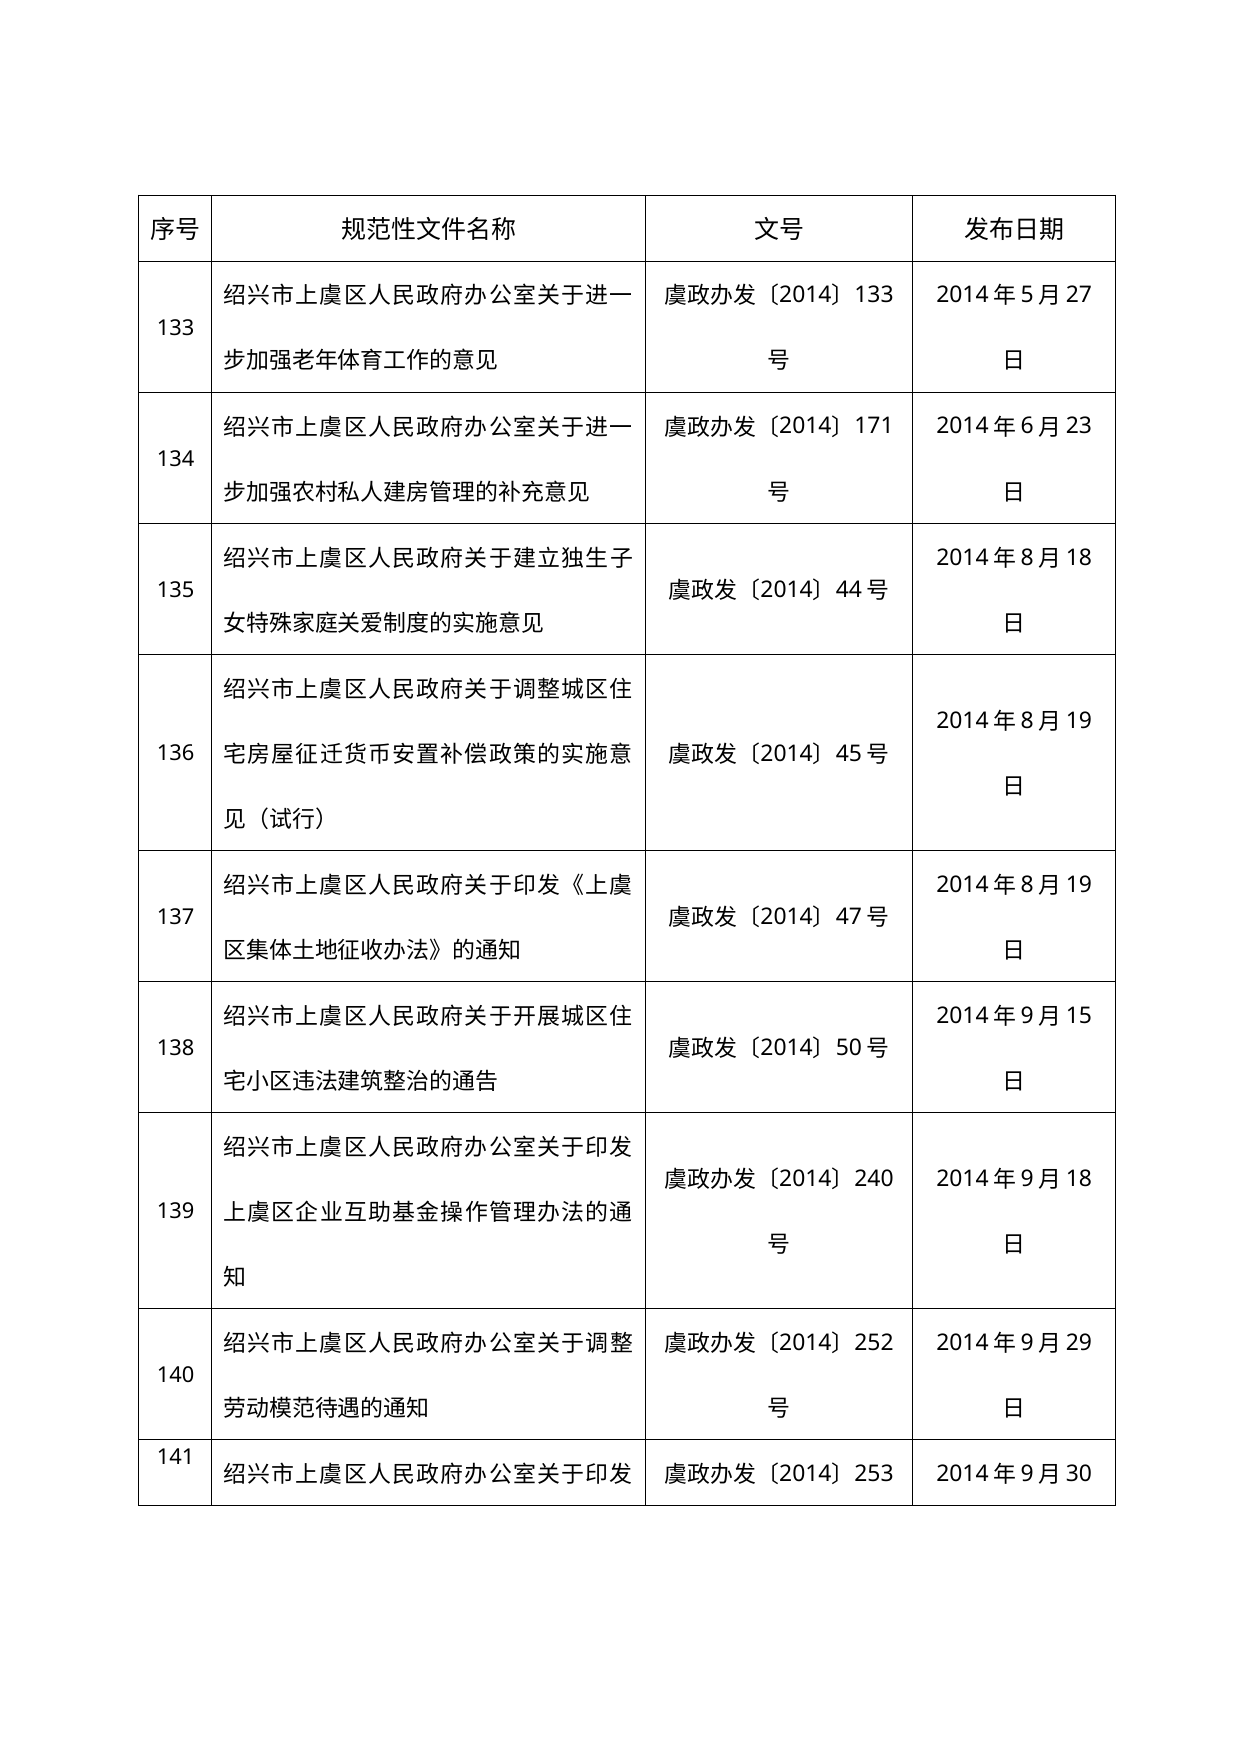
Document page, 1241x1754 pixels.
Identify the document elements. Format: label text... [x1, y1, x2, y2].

table_cell 绍兴市上虞区人民政府办公室关于印发上虞区企业互助基金操作管理办法的通知 [212, 1113, 645, 1308]
table_cell 虞政办发〔2014〕171号 [646, 393, 912, 523]
table_cell 绍兴市上虞区人民政府关于开展城区住宅小区违法建筑整治的通告 [212, 982, 645, 1112]
table_cell 虞政办发〔2014〕252号 [646, 1309, 912, 1439]
table_cell [139, 851, 211, 981]
table_header 发布日期 [913, 196, 1115, 261]
table_cell 虞政办发〔2014〕253号 [646, 1440, 912, 1505]
table_cell [139, 1309, 211, 1439]
table_cell [139, 393, 211, 523]
table_cell 虞政发〔2014〕47号 [646, 851, 912, 981]
table_cell 绍兴市上虞区人民政府办公室关于进一步加强老年体育工作的意见 [212, 262, 645, 392]
table_cell 2014年9月18日 [913, 1113, 1115, 1308]
table_cell 2014年9月30日 [913, 1440, 1115, 1505]
table_header 文号 [646, 196, 912, 261]
table_cell [139, 982, 211, 1112]
table_cell 绍兴市上虞区人民政府办公室关于进一步加强农村私人建房管理的补充意见 [212, 393, 645, 523]
table_cell 虞政发〔2014〕50号 [646, 982, 912, 1112]
table_cell 虞政发〔2014〕44号 [646, 524, 912, 654]
table_cell [139, 1113, 211, 1308]
table_cell 绍兴市上虞区人民政府办公室关于调整劳动模范待遇的通知 [212, 1309, 645, 1439]
table_cell 虞政办发〔2014〕133号 [646, 262, 912, 392]
table_cell 虞政办发〔2014〕240号 [646, 1113, 912, 1308]
table_cell 2014年6月23日 [913, 393, 1115, 523]
table_header 序号 [139, 196, 211, 261]
table_cell [139, 262, 211, 392]
table_header 规范性文件名称 [212, 196, 645, 261]
table_cell 绍兴市上虞区人民政府关于印发《上虞区集体土地征收办法》的通知 [212, 851, 645, 981]
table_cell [212, 1440, 645, 1505]
table_cell 虞政发〔2014〕45号 [646, 655, 912, 850]
table_cell [139, 655, 211, 850]
table_cell 2014年8月18日 [913, 524, 1115, 654]
table_cell 2014年8月19日 [913, 851, 1115, 981]
table_cell 2014年9月29日 [913, 1309, 1115, 1439]
table_cell [139, 1440, 211, 1505]
table_cell 2014年9月15日 [913, 982, 1115, 1112]
table_cell 绍兴市上虞区人民政府关于调整城区住宅房屋征迁货币安置补偿政策的实施意见（试行） [212, 655, 645, 850]
table_cell 绍兴市上虞区人民政府关于建立独生子女特殊家庭关爱制度的实施意见 [212, 524, 645, 654]
table_cell 2014年5月27日 [913, 262, 1115, 392]
table_cell 2014年8月19日 [913, 655, 1115, 850]
table_cell [139, 524, 211, 654]
